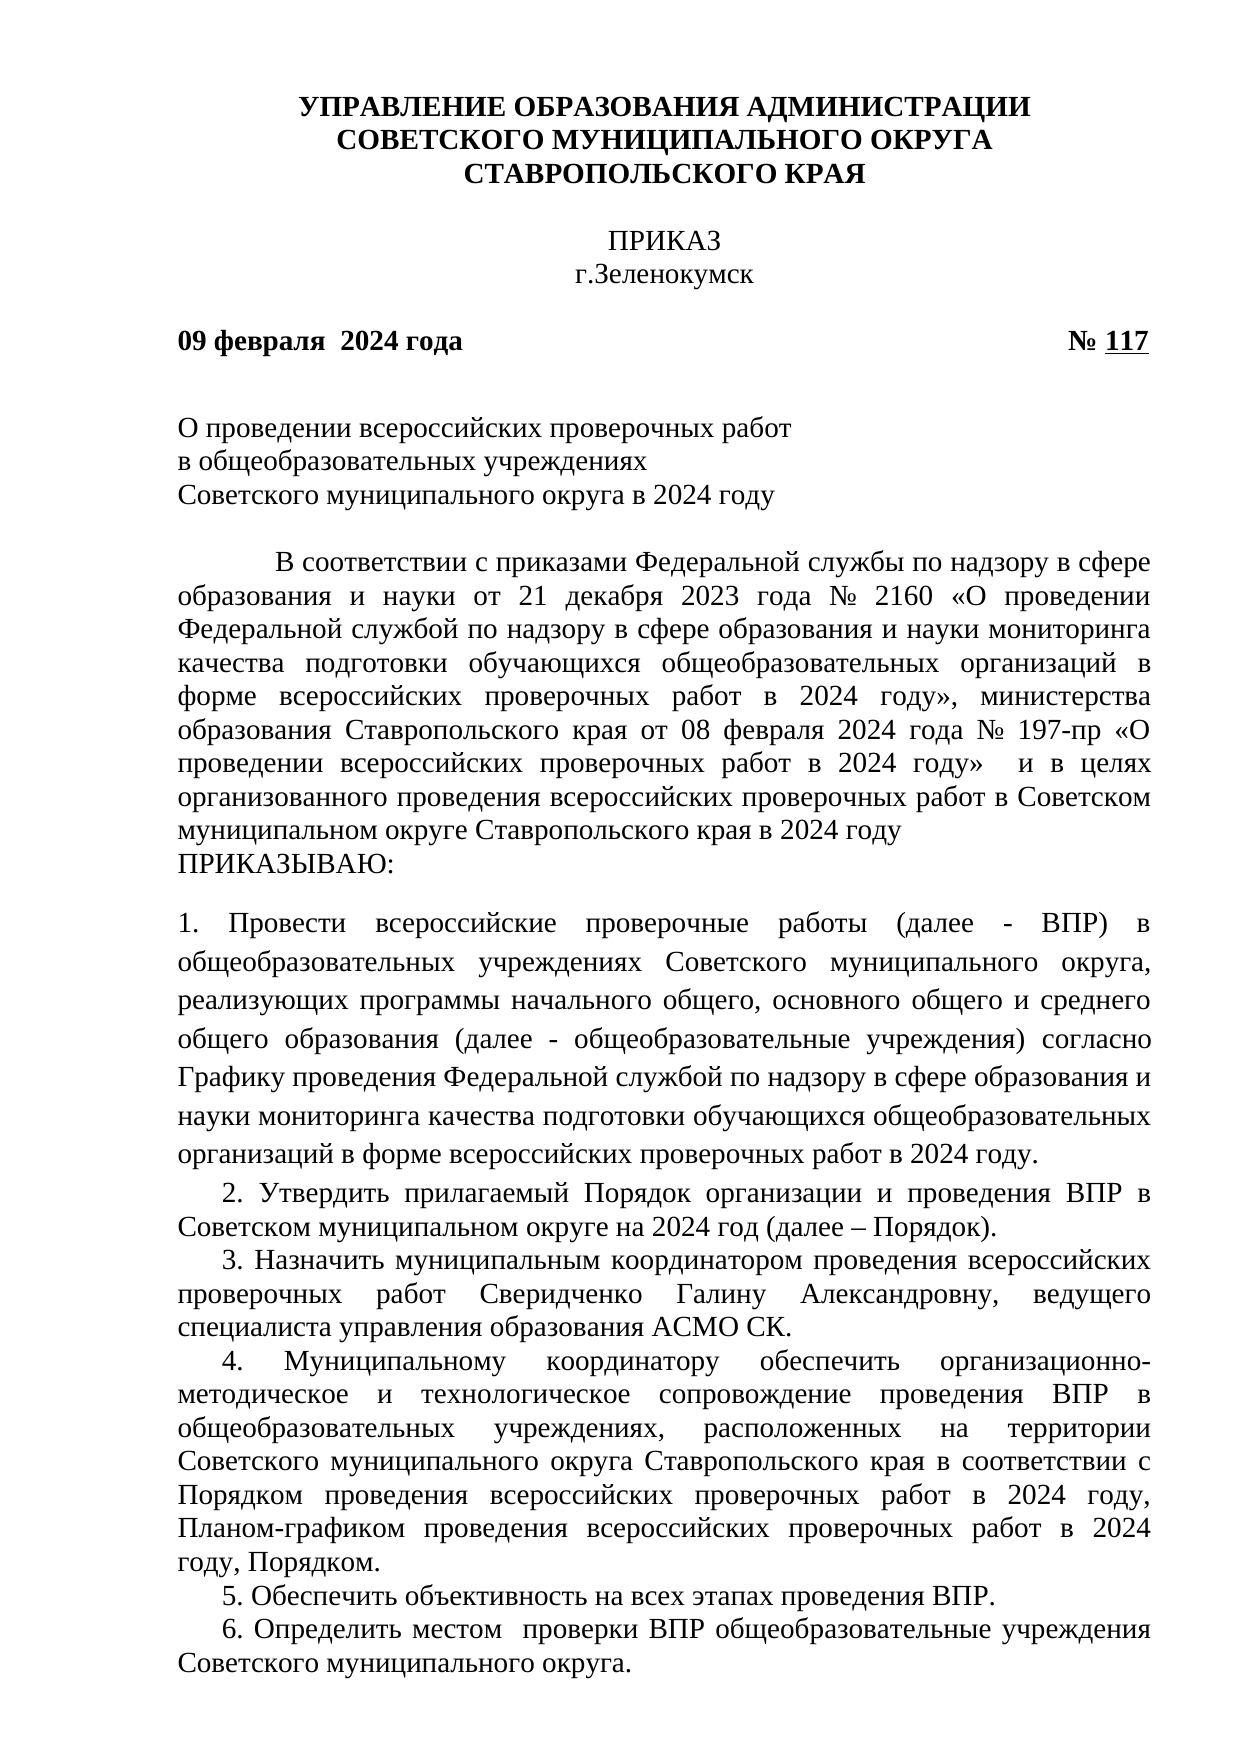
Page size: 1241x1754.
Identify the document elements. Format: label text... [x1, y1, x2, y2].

text 09 февраля 2024 года № 117 [177, 323, 1152, 357]
text 2. Утвердить прилагаемый Порядок организации и проведения ВПР в Советском муниципальном округе на 2024 год (далее – Порядок). [177, 1175, 1152, 1242]
text 5. Обеспечить объективность на всех этапах проведения ВПР. [177, 1578, 1152, 1611]
text СТАВРОПОЛЬСКОГО КРАЯ [177, 156, 1152, 189]
text 3. Назначить муниципальным координатором проведения всероссийских проверочных работ Сверидченко Галину Александровну, ведущего специалиста управления образования АСМО СК. [177, 1242, 1152, 1343]
text 6. Определить местом проверки ВПР общеобразовательные учреждения Советского муниципального округа. [177, 1611, 1152, 1678]
text 4. Муниципальному координатору обеспечить организационно-методическое и технологическое сопровождение проведения ВПР в общеобразовательных учреждениях, расположенных на территории Советского муниципального округа Ставропольского края в соответствии с Порядком проведения всероссийских проверочных работ в 2024 году, Планом-графиком проведения всероссийских проверочных работ в 2024 году, Порядком. [177, 1343, 1152, 1578]
text В соответствии с приказами Федеральной службы по надзору в сфере образования и науки от 21 декабря 2023 года № 2160 «О проведении Федеральной службой по надзору в сфере образования и науки мониторинга качества подготовки обучающихся общеобразовательных организаций в форме всероссийских проверочных работ в 2024 году», министерства образования Ставропольского края от 08 февраля 2024 года № 197-пр «О проведении всероссийских проверочных работ в 2024 году» и в целях организованного проведения всероссийских проверочных работ в Советском муниципальном округе Ставропольского края в 2024 году [177, 544, 1152, 846]
text СОВЕТСКОГО МУНИЦИПАЛЬНОГО ОКРУГА [177, 122, 1152, 156]
text г.Зеленокумск [177, 256, 1152, 290]
text УПРАВЛЕНИЕ ОБРАЗОВАНИЯ АДМИНИСТРАЦИИ [177, 89, 1152, 122]
text Советского муниципального округа в 2024 году [177, 477, 1152, 511]
text ПРИКАЗ [177, 223, 1152, 256]
text 1. Провести всероссийские проверочные работы (далее - ВПР) в общеобразовательных учреждениях Советского муниципального округа, реализующих программы начального общего, основного общего и среднего общего образования (далее - общеобразовательные учреждения) согласно Графику проведения Федеральной службой по надзору в сфере образования и науки мониторинга качества подготовки обучающихся общеобразовательных организаций в форме всероссийских проверочных работ в 2024 году. [177, 905, 1152, 1170]
text О проведении всероссийских проверочных работ [177, 410, 1152, 443]
text ПРИКАЗЫВАЮ: [177, 846, 1152, 879]
text в общеобразовательных учреждениях [177, 443, 1152, 477]
